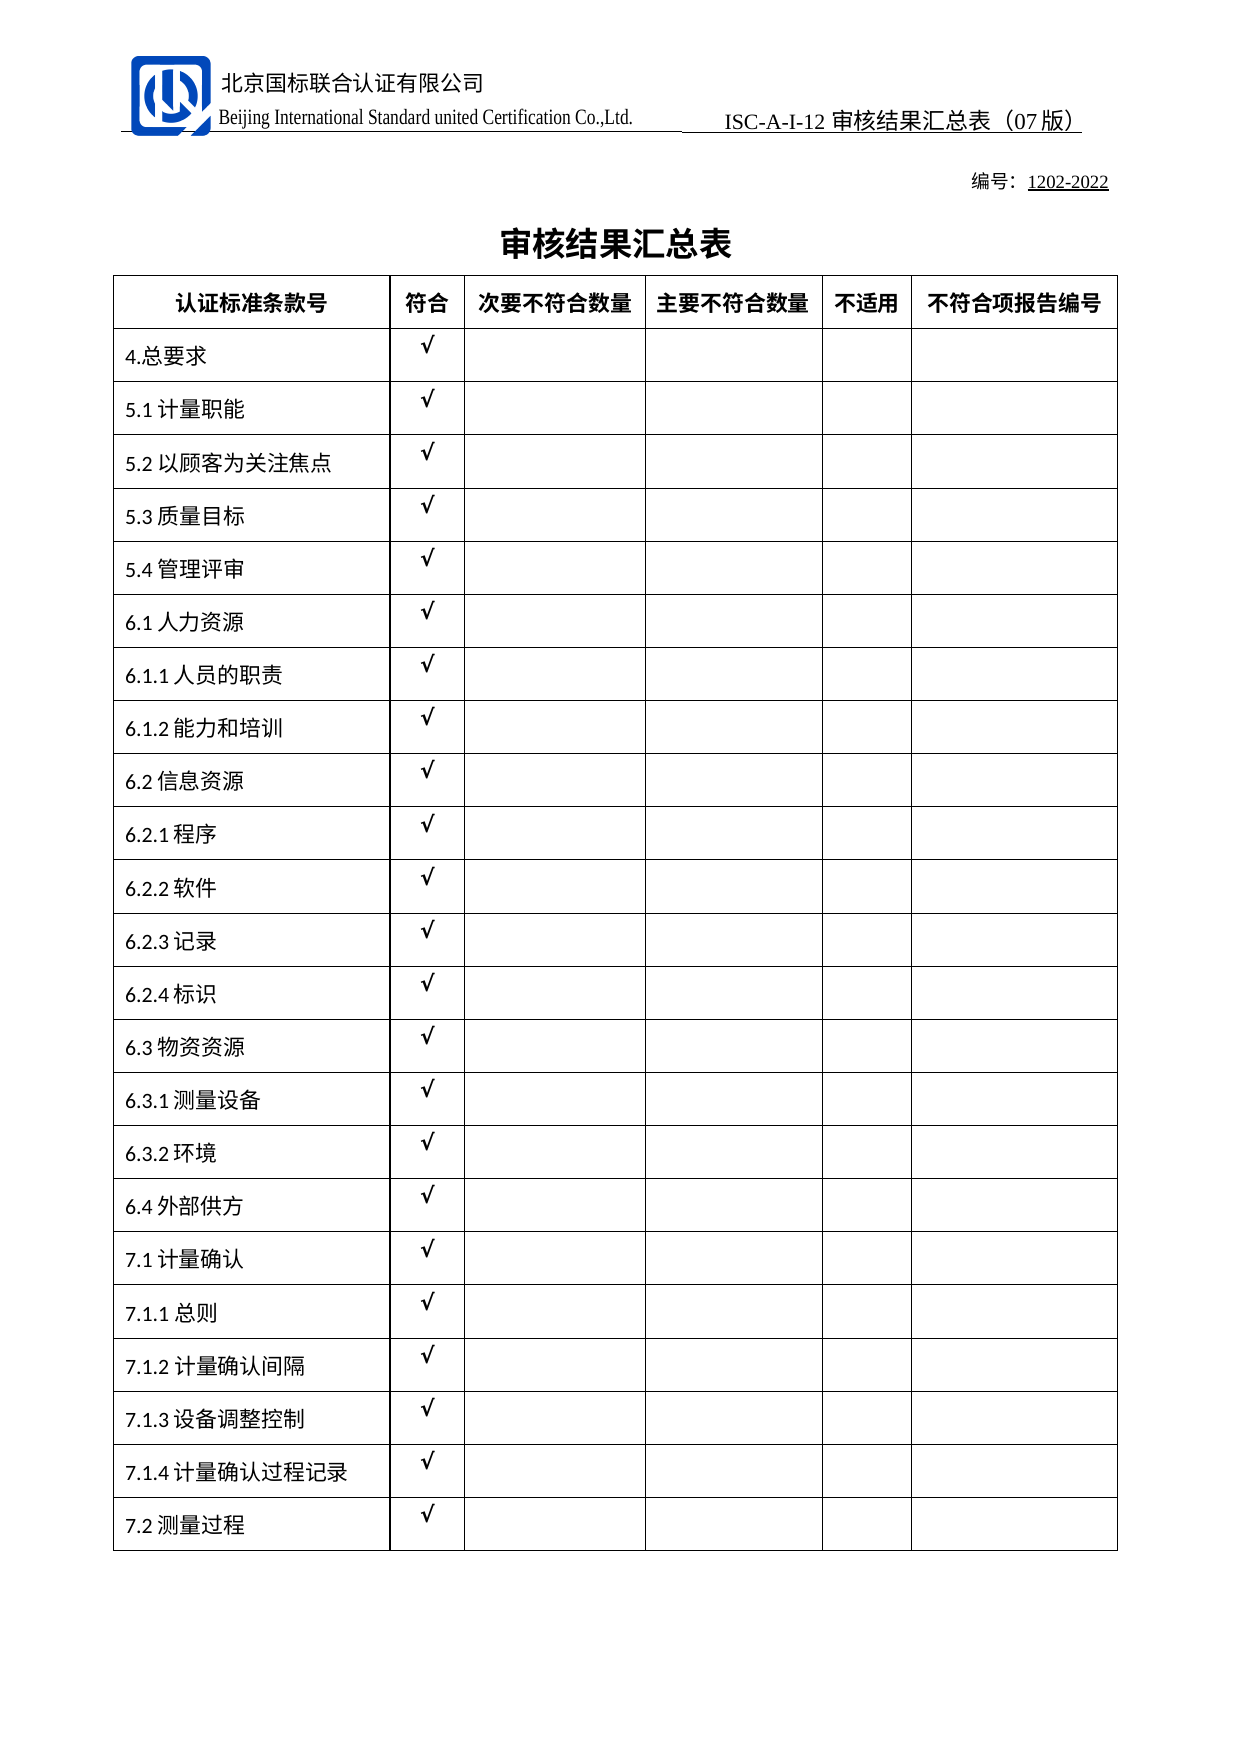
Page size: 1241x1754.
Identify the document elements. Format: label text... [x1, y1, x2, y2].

table_cell √ [391, 489, 464, 541]
table_cell [823, 435, 911, 487]
table_cell √ [391, 860, 464, 912]
table_cell [465, 860, 645, 912]
table_cell [465, 1020, 645, 1072]
table_cell [912, 914, 1117, 966]
table_header 主要不符合数量 [646, 276, 822, 328]
table_cell [465, 1126, 645, 1178]
table_cell 6.1人力资源 [114, 595, 389, 647]
table_cell √ [391, 1232, 464, 1284]
table_cell [646, 807, 822, 859]
table_cell [646, 1445, 822, 1497]
table_cell [465, 329, 645, 381]
table_cell [912, 1392, 1117, 1444]
table_cell [465, 595, 645, 647]
table_cell [823, 1339, 911, 1391]
table_cell [823, 1179, 911, 1231]
table_header 不符合项报告编号 [912, 276, 1117, 328]
table_cell [465, 382, 645, 434]
text 审核结果汇总表 [123, 210, 1108, 275]
table_cell [465, 1073, 645, 1125]
table_cell [823, 1445, 911, 1497]
table_cell [823, 701, 911, 753]
table_cell [912, 1232, 1117, 1284]
table_cell [823, 1126, 911, 1178]
table_cell √ [391, 1179, 464, 1231]
table_cell [646, 1126, 822, 1178]
table_cell [823, 860, 911, 912]
table_cell √ [391, 1498, 464, 1550]
table_cell [823, 1073, 911, 1125]
table_cell [465, 1498, 645, 1550]
table_cell 7.2 测量过程 [114, 1498, 389, 1550]
table_cell 5.2 以顾客为关注焦点 [114, 435, 389, 487]
table_cell 6.2.4标识 [114, 967, 389, 1019]
table_cell [465, 435, 645, 487]
table_header 符合 [391, 276, 464, 328]
table_cell 6.2.1程序 [114, 807, 389, 859]
table_header 不适用 [823, 276, 911, 328]
table_cell 6.3 物资资源 [114, 1020, 389, 1072]
table_cell [912, 860, 1117, 912]
table_cell [912, 1020, 1117, 1072]
table_cell [465, 1445, 645, 1497]
table_cell [912, 382, 1117, 434]
picture [131, 56, 211, 136]
table_cell [823, 595, 911, 647]
table_cell 4.总要求 [114, 329, 389, 381]
table_cell √ [391, 1126, 464, 1178]
table_cell 6.4外部供方 [114, 1179, 389, 1231]
table_cell [823, 1232, 911, 1284]
table_cell [823, 1498, 911, 1550]
table_cell √ [391, 382, 464, 434]
table_cell [646, 1392, 822, 1444]
table_cell [465, 701, 645, 753]
table_header 认证标准条款号 [114, 276, 389, 328]
table_cell [465, 807, 645, 859]
table_cell [912, 329, 1117, 381]
table_cell [912, 807, 1117, 859]
table_cell [646, 1232, 822, 1284]
table_cell [912, 489, 1117, 541]
table_cell √ [391, 1339, 464, 1391]
table_cell [912, 1126, 1117, 1178]
table_cell √ [391, 754, 464, 806]
table_cell [646, 701, 822, 753]
table_cell √ [391, 648, 464, 700]
table_cell [823, 648, 911, 700]
table_cell [646, 489, 822, 541]
table_header 次要不符合数量 [465, 276, 645, 328]
table_cell [465, 1285, 645, 1337]
table_cell √ [391, 542, 464, 594]
table_cell [823, 967, 911, 1019]
table_cell √ [391, 1073, 464, 1125]
table_cell 6.2信息资源 [114, 754, 389, 806]
table_cell [465, 542, 645, 594]
table_cell [465, 967, 645, 1019]
table_cell [912, 542, 1117, 594]
table_cell 7.1.3设备调整控制 [114, 1392, 389, 1444]
table_cell 6.1.2能力和培训 [114, 701, 389, 753]
table_cell 7.1.2 计量确认间隔 [114, 1339, 389, 1391]
table_cell [646, 1179, 822, 1231]
table_cell [646, 1020, 822, 1072]
table_cell √ [391, 967, 464, 1019]
table_cell √ [391, 914, 464, 966]
table_cell 6.3.1测量设备 [114, 1073, 389, 1125]
table_cell √ [391, 807, 464, 859]
table_cell √ [391, 1285, 464, 1337]
table_cell 6.2.2软件 [114, 860, 389, 912]
table_cell √ [391, 701, 464, 753]
table_cell [646, 754, 822, 806]
table_cell [646, 648, 822, 700]
table_cell [823, 329, 911, 381]
table_cell [912, 1179, 1117, 1231]
table_cell [823, 807, 911, 859]
table_cell [912, 1445, 1117, 1497]
table_cell 5.3 质量目标 [114, 489, 389, 541]
table_cell 7.1.4计量确认过程记录 [114, 1445, 389, 1497]
table_cell 6.2.3记录 [114, 914, 389, 966]
table_cell [823, 489, 911, 541]
table_cell √ [391, 595, 464, 647]
table_cell [912, 1498, 1117, 1550]
table_cell [646, 542, 822, 594]
table_cell [912, 595, 1117, 647]
table_cell [823, 754, 911, 806]
table_cell [823, 382, 911, 434]
table_cell √ [391, 329, 464, 381]
table_cell [823, 1285, 911, 1337]
table_cell [465, 648, 645, 700]
table_cell 5.1 计量职能 [114, 382, 389, 434]
table_cell [465, 754, 645, 806]
table_cell [646, 382, 822, 434]
table_cell [912, 754, 1117, 806]
table_cell [823, 1392, 911, 1444]
table_cell 7.1.1 总则 [114, 1285, 389, 1337]
table_cell [823, 1020, 911, 1072]
table_cell [646, 329, 822, 381]
table_cell √ [391, 435, 464, 487]
table_cell [646, 435, 822, 487]
table_cell [646, 914, 822, 966]
table_cell [465, 1232, 645, 1284]
table_cell [646, 1339, 822, 1391]
table_cell [465, 1179, 645, 1231]
table_cell [465, 1392, 645, 1444]
table_cell [912, 648, 1117, 700]
table_cell [465, 914, 645, 966]
table_cell [646, 967, 822, 1019]
table_cell [912, 435, 1117, 487]
table_cell [646, 1285, 822, 1337]
table_cell 6.3.2环境 [114, 1126, 389, 1178]
table_cell [646, 860, 822, 912]
table_cell √ [391, 1020, 464, 1072]
table_cell [646, 595, 822, 647]
table_cell [465, 489, 645, 541]
table_cell [646, 1073, 822, 1125]
text 编号：1202-2022 [123, 164, 1108, 196]
table_cell [465, 1339, 645, 1391]
table_cell √ [391, 1392, 464, 1444]
table_cell [646, 1498, 822, 1550]
table_cell [912, 1339, 1117, 1391]
table_cell 6.1.1人员的职责 [114, 648, 389, 700]
table_cell 5.4 管理评审 [114, 542, 389, 594]
table_cell √ [391, 1445, 464, 1497]
table_cell 7.1计量确认 [114, 1232, 389, 1284]
table_cell [912, 1073, 1117, 1125]
table_cell [823, 542, 911, 594]
table_cell [912, 967, 1117, 1019]
table_cell [912, 701, 1117, 753]
table_cell [912, 1285, 1117, 1337]
table_cell [823, 914, 911, 966]
